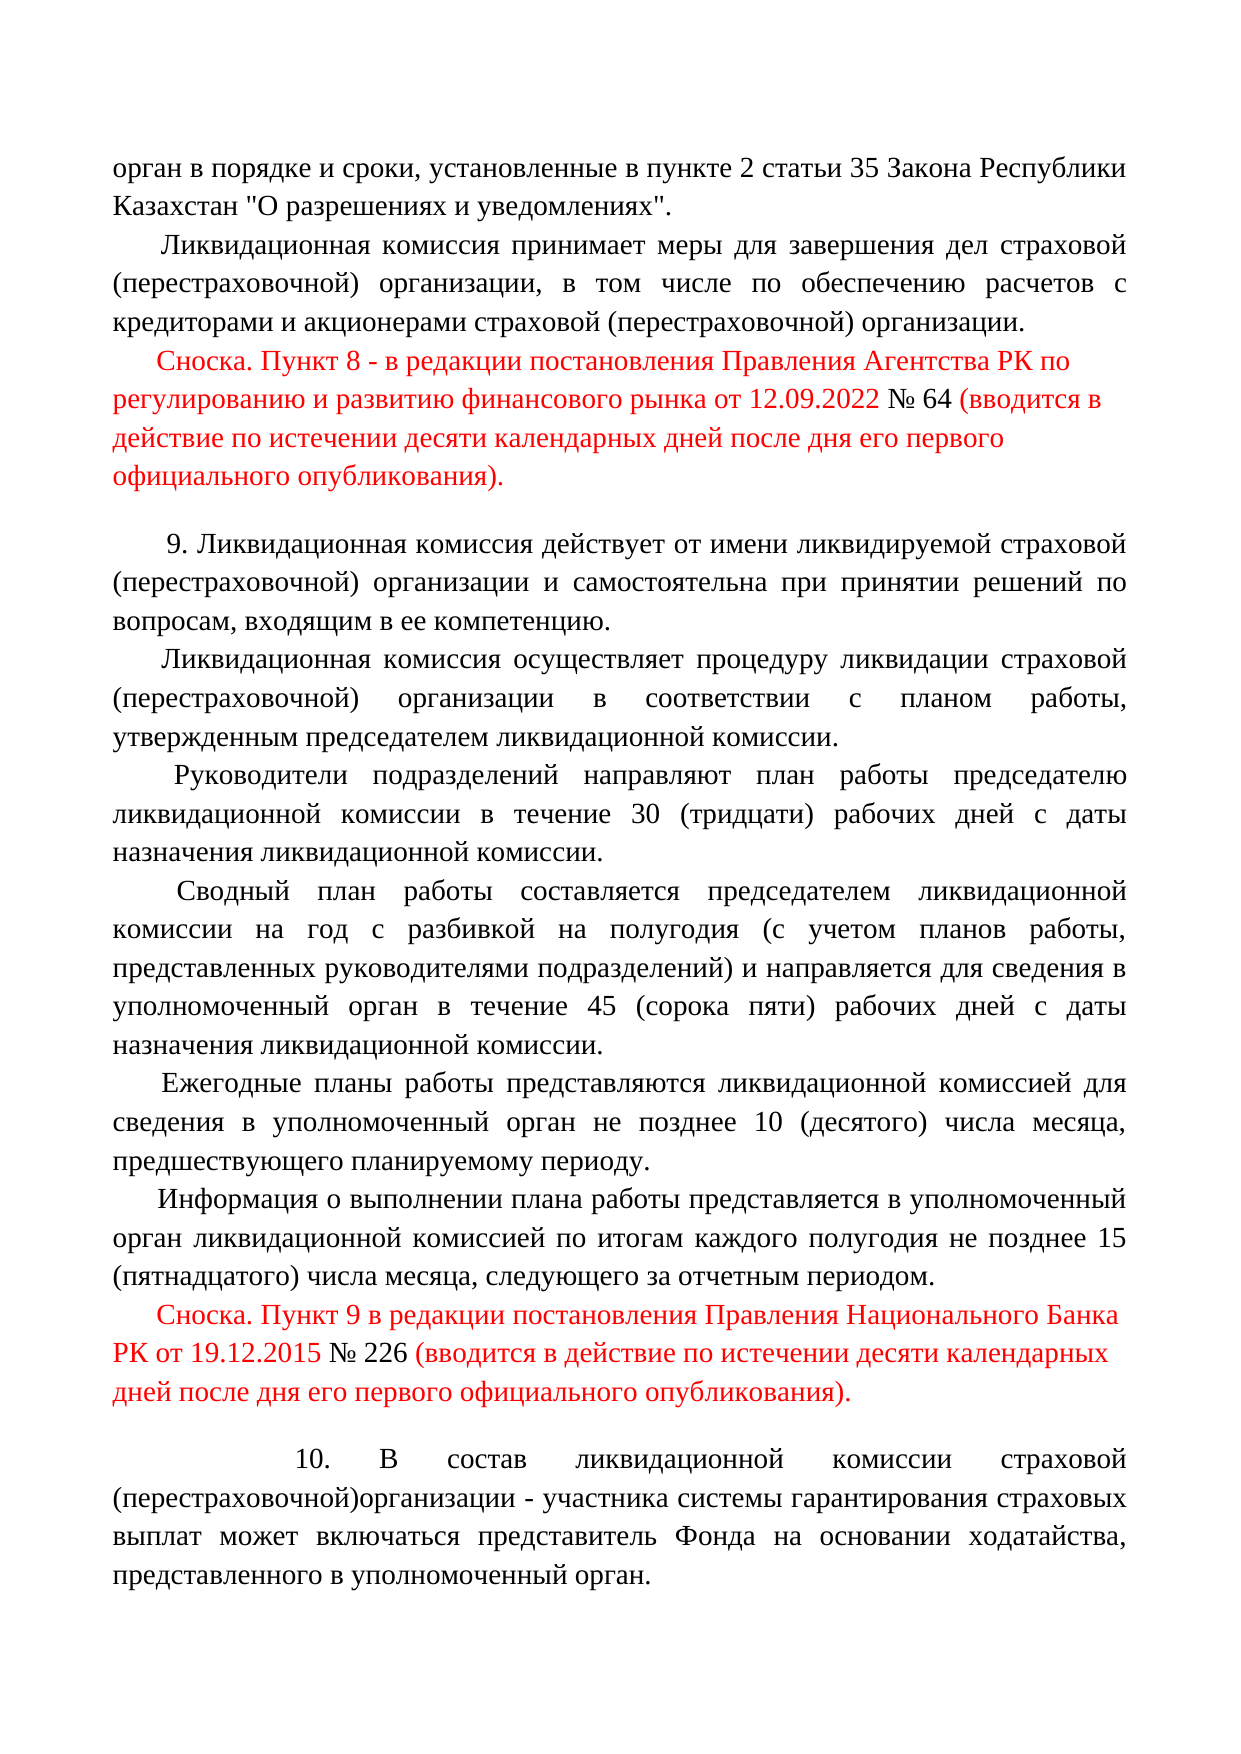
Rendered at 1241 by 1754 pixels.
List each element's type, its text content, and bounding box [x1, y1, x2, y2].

text Сноска. Пункт 9 в редакции постановления Правления Национального Банка РК от 19.12.2015 № 226 (вводится в действие по истечении десяти календарных дней после дня его первого официального опубликования). [112, 1297, 1128, 1438]
text Ликвидационная комиссия принимает меры для завершения дел страховой (перестраховочной) организации, в том числе по обеспечению расчетов с кредиторами и акционерами страховой (перестраховочной) организации. [112, 227, 1128, 338]
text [112, 150, 1128, 222]
text Сводный план работы составляется председателем ликвидационной комиссии на год с разбивкой на полугодия (с учетом планов работы, представленных руководителями подразделений) и направляется для сведения в уполномоченный орган в течение 45 (сорока пяти) рабочих дней с даты назначения ликвидационной комиссии. [112, 873, 1128, 1061]
text Ликвидационная комиссия осуществляет процедуру ликвидации страховой (перестраховочной) организации в соответствии с планом работы, утвержденным председателем ликвидационной комиссии. [112, 642, 1128, 752]
text Ежегодные планы работы представляются ликвидационной комиссией для сведения в уполномоченный орган не позднее 10 (десятого) числа месяца, предшествующего планируемому периоду. [112, 1066, 1128, 1176]
text 9. Ликвидационная комиссия действует от имени ликвидируемой страховой (перестраховочной) организации и самостоятельна при принятии решений по вопросам, входящим в ее компетенцию. [112, 526, 1128, 637]
text Руководители подразделений направляют план работы председателю ликвидационной комиссии в течение 30 (тридцати) рабочих дней с даты назначения ликвидационной комиссии. [112, 757, 1128, 868]
text 10. В состав ликвидационной комиссии страховой (перестраховочной)организации - участника системы гарантирования страховых выплат может включаться представитель Фонда на основании ходатайства, представленного в уполномоченный орган. [112, 1441, 1128, 1591]
text Информация о выполнении плана работы представляется в уполномоченный орган ликвидационной комиссией по итогам каждого полугодия не позднее 15 (пятнадцатого) числа месяца, следующего за отчетным периодом. [112, 1181, 1128, 1292]
text Сноска. Пункт 8 - в редакции постановления Правления Агентства РК по регулированию и развитию финансового рынка от 12.09.2022 № 64 (вводится в действие по истечении десяти календарных дней после дня его первого официального опубликования). [112, 343, 1128, 522]
